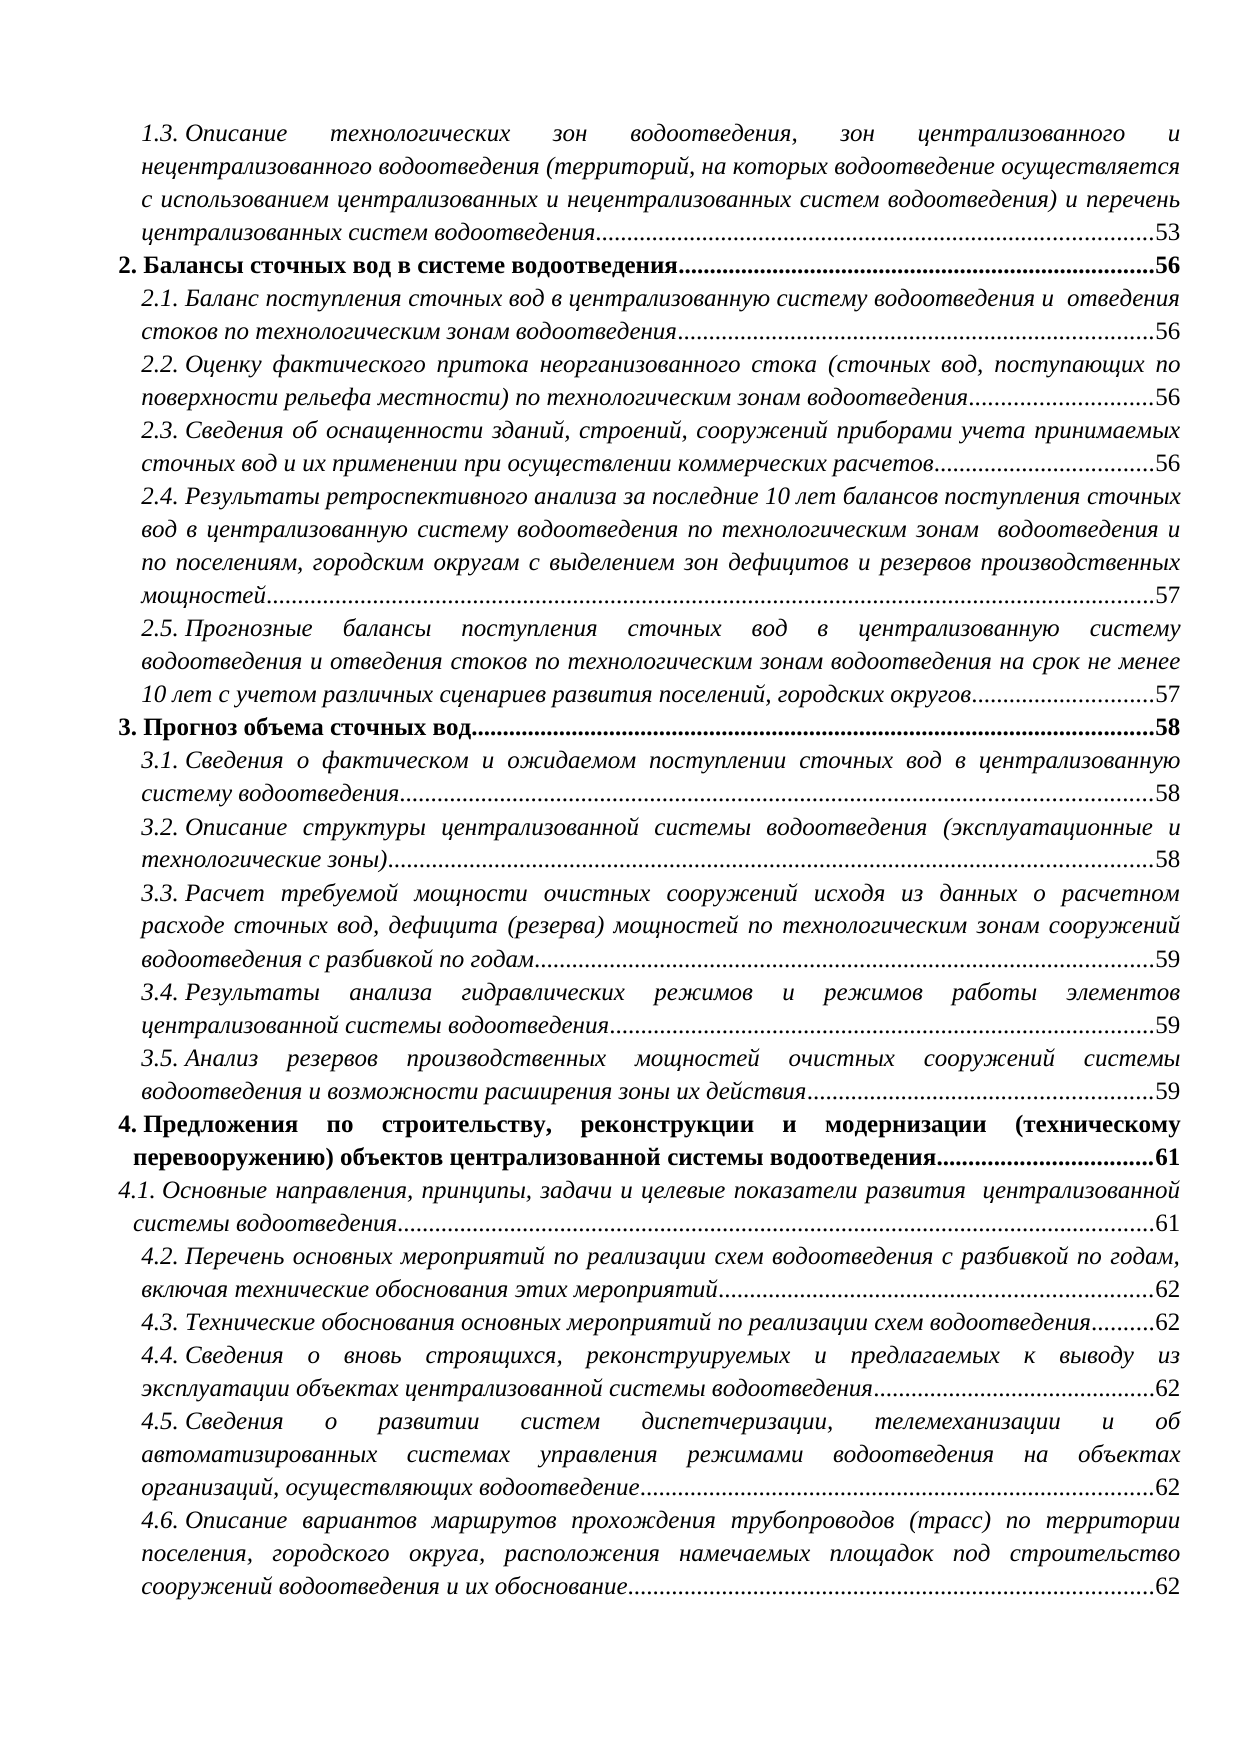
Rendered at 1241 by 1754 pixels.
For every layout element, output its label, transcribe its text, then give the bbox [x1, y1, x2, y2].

text 3. Прогноз объема сточных вод 58 [118, 712, 1181, 741]
text 2.1. Баланс поступления сточных вод в централизованную систему водоотведения и отведения стоков по технологическим зонам водоотведения 56 [141, 283, 1181, 345]
text 3.5. Анализ резервов производственных мощностей очистных сооружений системы водоотведения и возможности расширения зоны их действия 59 [141, 1043, 1181, 1104]
text 4.4. Сведения о вновь строящихся, реконструируемых и предлагаемых к выводу из эксплуатации объектах централизованной системы водоотведения 62 [141, 1340, 1181, 1402]
text 2.4. Результаты ретроспективного анализа за последние 10 лет балансов поступления сточных вод в централизованную систему водоотведения по технологическим зонам водоотведения и по поселениям, городским округам с выделением зон дефицитов и резервов производственных мощностей 57 [141, 481, 1181, 609]
text 3.2. Описание структуры централизованной системы водоотведения (эксплуатационные и технологические зоны) 58 [141, 812, 1181, 873]
text 2.3. Сведения об оснащенности зданий, строений, сооружений приборами учета принимаемых сточных вод и их применении при осуществлении коммерческих расчетов 56 [141, 415, 1181, 477]
text 1.3. Описание технологических зон водоотведения, зон централизованного и нецентрализованного водоотведения (территорий, на которых водоотведение осуществляется с использованием централизованных и нецентрализованных систем водоотведения) и перечень централизованных систем водоотведения 53 [141, 118, 1181, 246]
text 2. Балансы сточных вод в системе водоотведения 56 [118, 250, 1181, 279]
text 2.5. Прогнозные балансы поступления сточных вод в централизованную систему водоотведения и отведения стоков по технологическим зонам водоотведения на срок не менее 10 лет с учетом различных сценариев развития поселений, городских округов 57 [141, 613, 1181, 708]
text 4. Предложения по строительству, реконструкции и модернизации (техническому перевооружению) объектов централизованной системы водоотведения 61 [118, 1109, 1181, 1171]
text 4.1. Основные направления, принципы, задачи и целевые показатели развития централизованной системы водоотведения 61 [118, 1175, 1181, 1237]
text 2.2. Оценку фактического притока неорганизованного стока (сточных вод, поступающих по поверхности рельефа местности) по технологическим зонам водоотведения 56 [141, 349, 1181, 411]
text 3.3. Расчет требуемой мощности очистных сооружений исходя из данных о расчетном расходе сточных вод, дефицита (резерва) мощностей по технологическим зонам сооружений водоотведения с разбивкой по годам 59 [141, 878, 1181, 972]
text 4.2. Перечень основных мероприятий по реализации схем водоотведения с разбивкой по годам, включая технические обоснования этих мероприятий 62 [141, 1241, 1181, 1303]
text 3.4. Результаты анализа гидравлических режимов и режимов работы элементов централизованной системы водоотведения 59 [141, 977, 1181, 1038]
text 3.1. Сведения о фактическом и ожидаемом поступлении сточных вод в централизованную систему водоотведения 58 [141, 746, 1181, 807]
text 4.6. Описание вариантов маршрутов прохождения трубопроводов (трасс) по территории поселения, городского округа, расположения намечаемых площадок под строительство сооружений водоотведения и их обоснование 62 [141, 1505, 1181, 1600]
text 4.5. Сведения о развитии систем диспетчеризации, телемеханизации и об автоматизированных системах управления режимами водоотведения на объектах организаций, осуществляющих водоотведение 62 [141, 1406, 1181, 1501]
text 4.3. Технические обоснования основных мероприятий по реализации схем водоотведения 62 [141, 1307, 1181, 1336]
